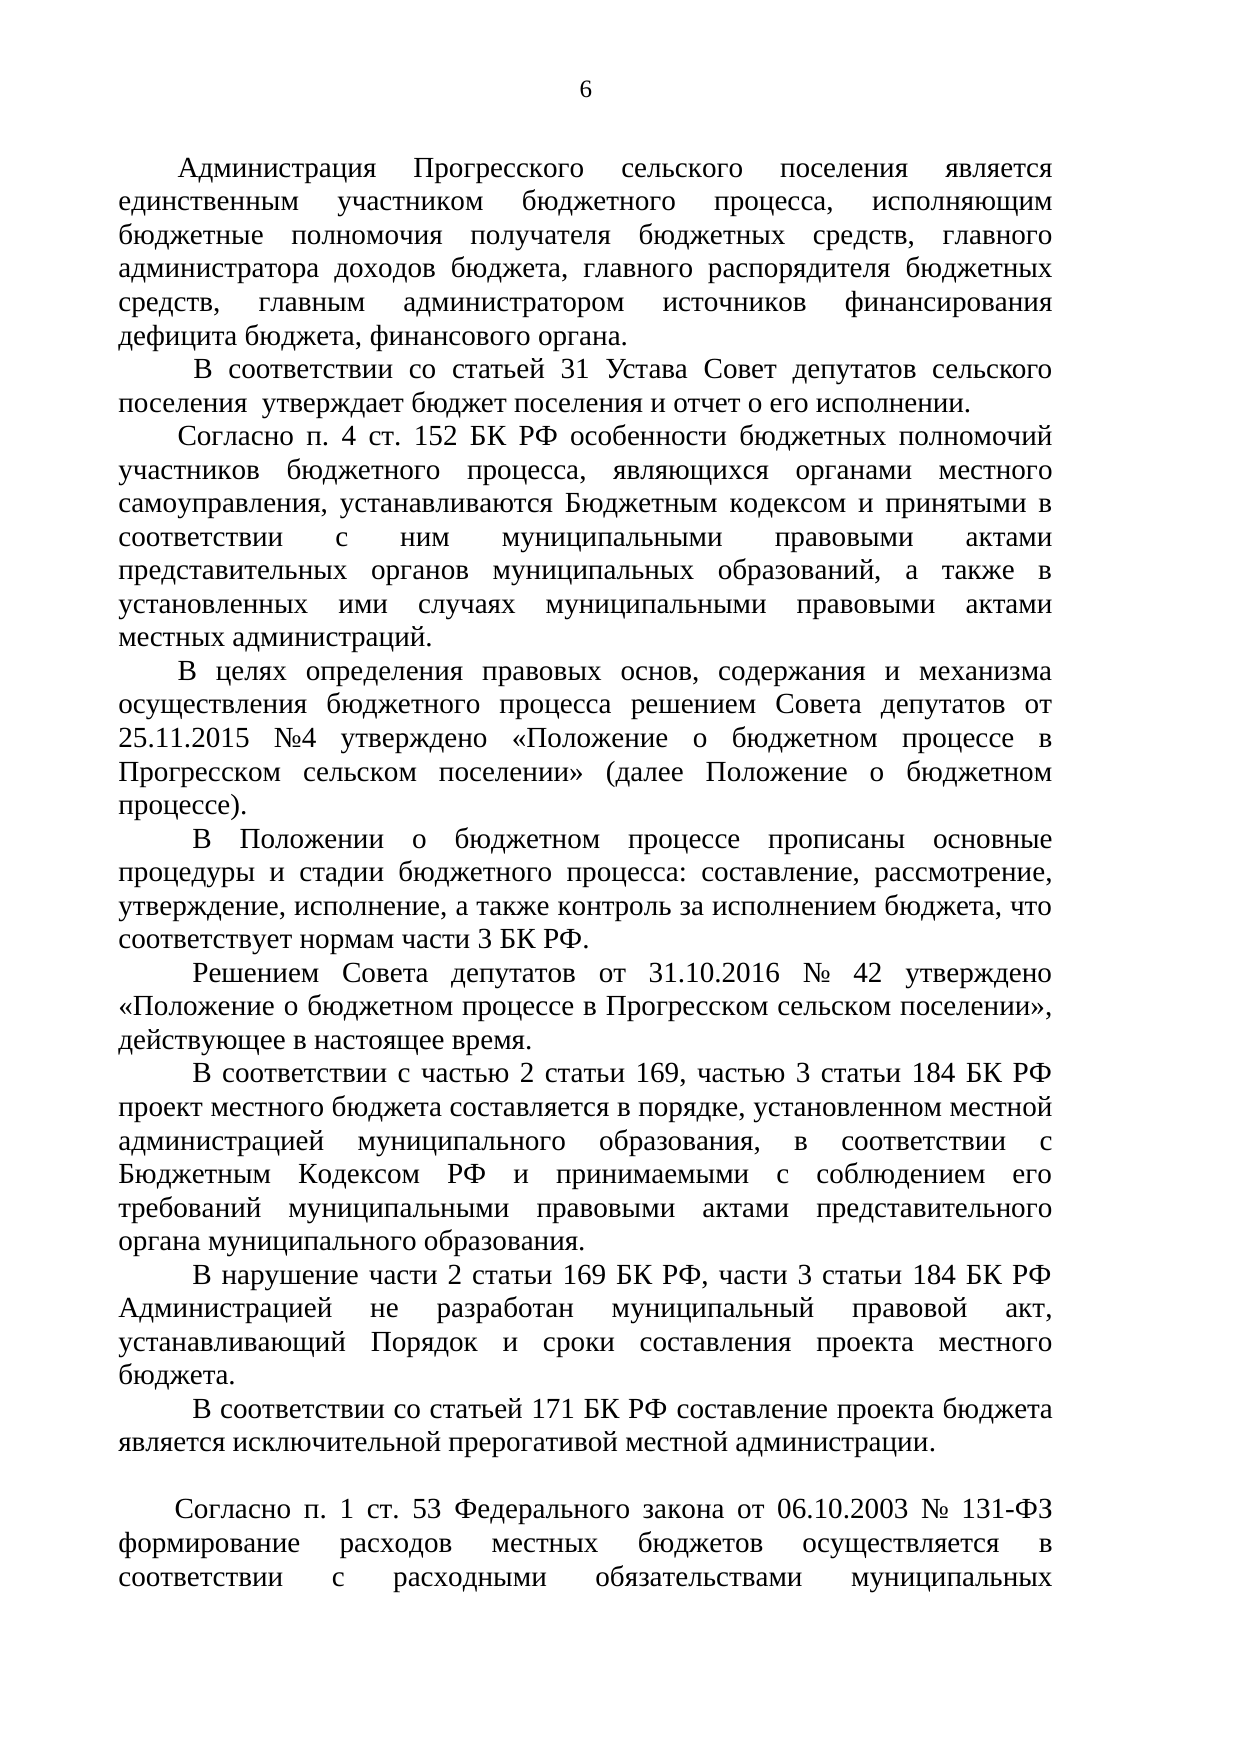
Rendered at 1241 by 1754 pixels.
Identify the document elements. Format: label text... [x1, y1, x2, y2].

text В целях определения правовых основ, содержания и механизма осуществления бюджетного процесса решением Совета депутатов от 25.11.2015 №4 утверждено «Положение о бюджетном процессе в Прогресском сельском поселении» (далее Положение о бюджетном процессе). [118, 653, 1053, 821]
text Решением Совета депутатов от 31.10.2016 № 42 утверждено «Положение о бюджетном процессе в Прогресском сельском поселении», действующее в настоящее время. [118, 955, 1053, 1056]
text В Положении о бюджетном процессе прописаны основные процедуры и стадии бюджетного процесса: составление, рассмотрение, утверждение, исполнение, а также контроль за исполнением бюджета, что соответствует нормам части 3 БК РФ. [118, 821, 1053, 955]
text В соответствии со статьей 31 Устава Совет депутатов сельского поселения утверждает бюджет поселения и отчет о его исполнении. [118, 351, 1053, 418]
text Администрация Прогресского сельского поселения является единственным участником бюджетного процесса, исполняющим бюджетные полномочия получателя бюджетных средств, главного администратора доходов бюджета, главного распорядителя бюджетных средств, главным администратором источников финансирования дефицита бюджета, финансового органа. [118, 150, 1053, 351]
text Согласно п. 4 ст. 152 БК РФ особенности бюджетных полномочий участников бюджетного процесса, являющихся органами местного самоуправления, устанавливаются Бюджетным кодексом и принятыми в соответствии с ним муниципальными правовыми актами представительных органов муниципальных образований, а также в установленных ими случаях муниципальными правовыми актами местных администраций. [118, 418, 1053, 653]
text В соответствии со статьей 171 БК РФ составление проекта бюджета является исключительной прерогативой местной администрации. [118, 1391, 1053, 1458]
text В нарушение части 2 статьи 169 БК РФ, части 3 статьи 184 БК РФ Администрацией не разработан муниципальный правовой акт, устанавливающий Порядок и сроки составления проекта местного бюджета. [118, 1257, 1053, 1391]
text В соответствии с частью 2 статьи 169, частью 3 статьи 184 БК РФ проект местного бюджета составляется в порядке, установленном местной администрацией муниципального образования, в соответствии с Бюджетным Кодексом РФ и принимаемыми с соблюдением его требований муниципальными правовыми актами представительного органа муниципального образования. [118, 1056, 1053, 1257]
